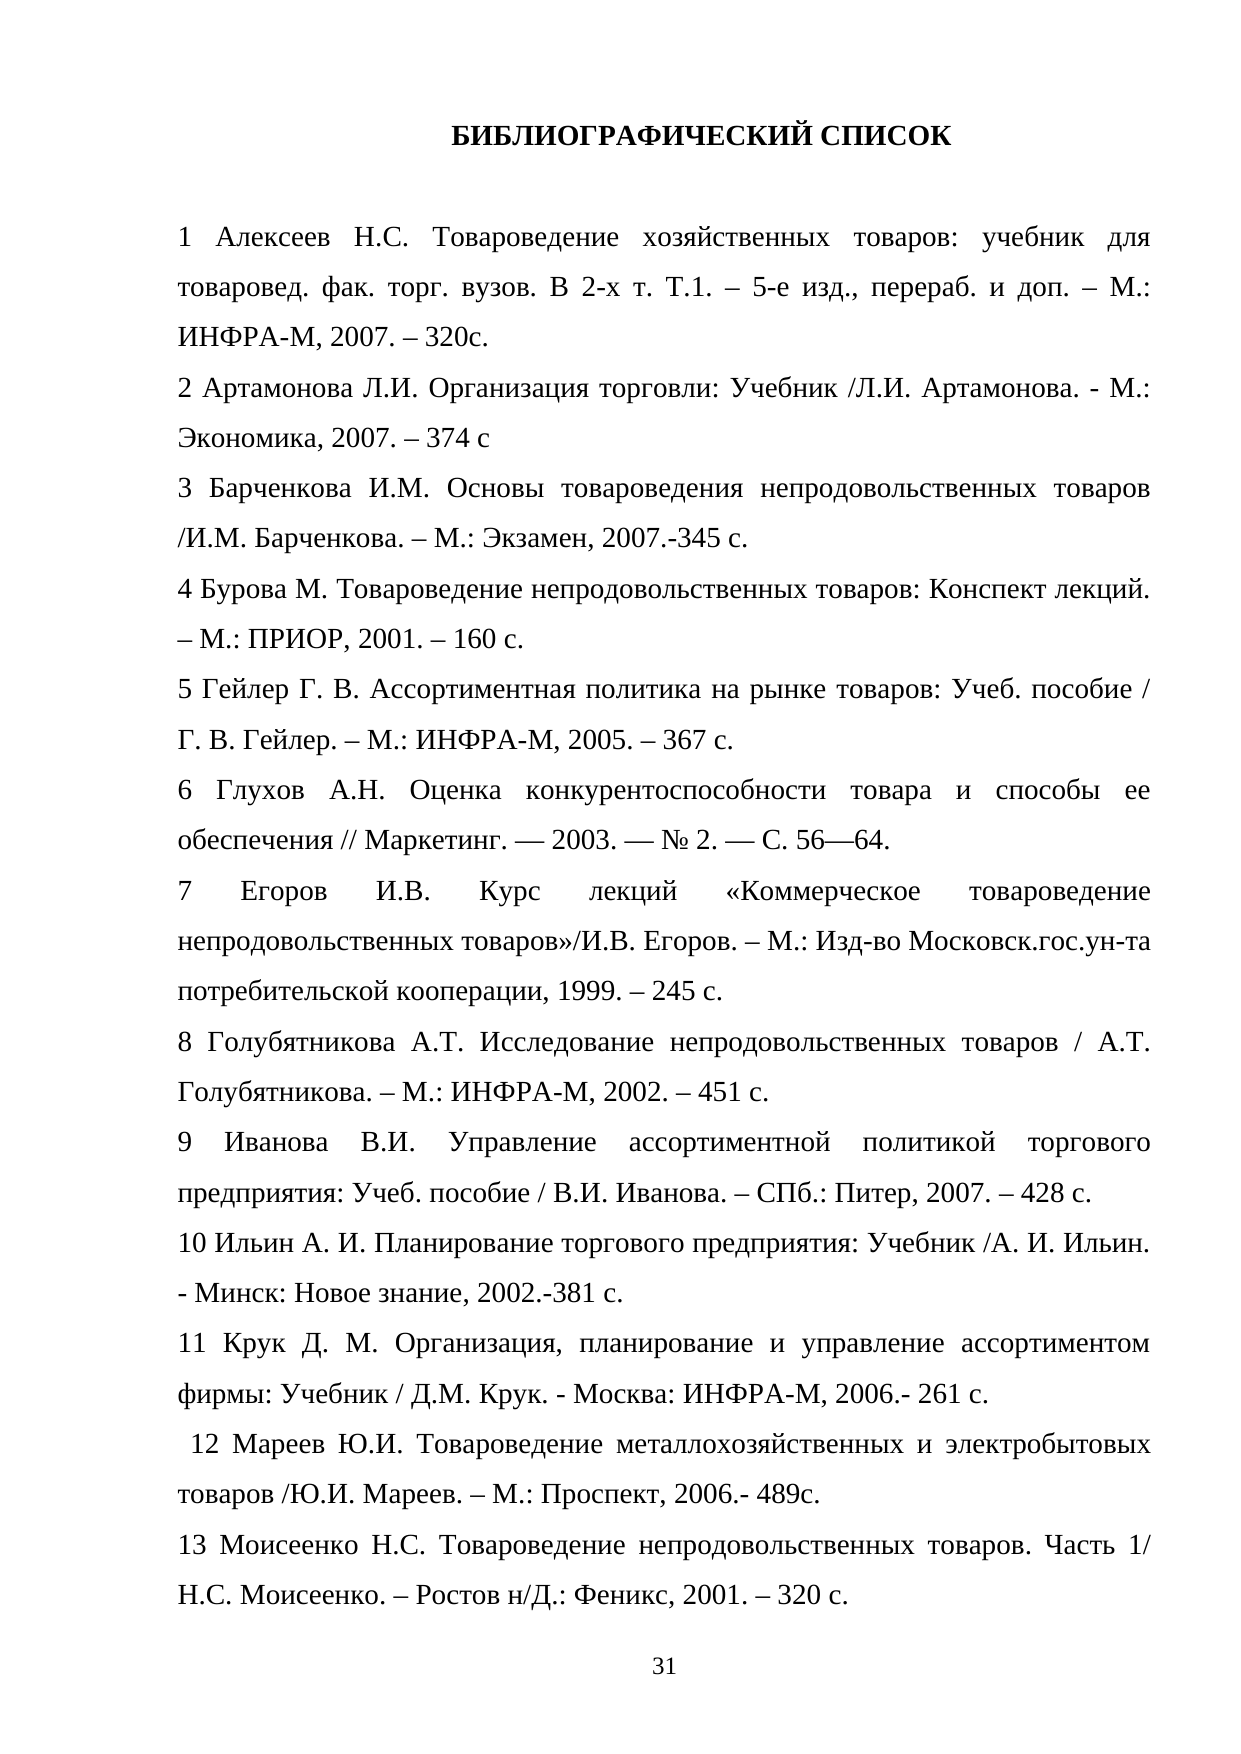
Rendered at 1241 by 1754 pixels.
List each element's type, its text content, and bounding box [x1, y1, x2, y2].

text 8 Голубятникова А.Т. Исследование непродовольственных товаров / А.Т. Голубятникова. – М.: ИНФРА-М, 2002. – 451 с. [177, 1024, 1152, 1108]
text 3 Барченкова И.М. Основы товароведения непродовольственных товаров /И.М. Барченкова. – М.: Экзамен, 2007.-345 с. [177, 470, 1152, 554]
title 13 Моисеенко Н.С. Товароведение непродовольственных товаров. Часть 1/ Н.С. Моисеенко. – Ростов н/Д.: Феникс, 2001. – 320 с. [177, 1527, 1152, 1611]
text 5 Гейлер Г. В. Ассортиментная политика на рынке товаров: Учеб. пособие / Г. В. Гейлер. – М.: ИНФРА-М, 2005. – 367 с. [177, 672, 1152, 755]
text 12 Мареев Ю.И. Товароведение металлохозяйственных и электробытовых товаров /Ю.И. Мареев. – М.: Проспект, 2006.- 489с. [177, 1426, 1152, 1510]
text 9 Иванова В.И. Управление ассортиментной политикой торгового предприятия: Учеб. пособие / В.И. Иванова. – СПб.: Питер, 2007. – 428 с. [177, 1124, 1152, 1208]
text 11 Крук Д. М. Организация, планирование и управление ассортиментом фирмы: Учебник / Д.М. Крук. - Москва: ИНФРА-М, 2006.- 261 с. [177, 1326, 1152, 1409]
text 6 Глухов А.Н. Оценка конкурентоспособности товара и способы ее обеспечения // Маркетинг. — 2003. — № 2. — С. 56—64. [177, 772, 1152, 856]
text 2 Артамонова Л.И. Организация торговли: Учебник /Л.И. Артамонова. - М.: Экономика, 2007. – 374 с [177, 370, 1152, 453]
title 7 Егоров И.В. Курс лекций «Коммерческое товароведение непродовольственных товаров»/И.В. Егоров. – М.: Изд-во Московск.гос.ун-та потребительской кооперации, 1999. – 245 с. [177, 873, 1152, 1007]
list 1 Алексеев Н.С. Товароведение хозяйственных товаров: учебник для товаровед. фак. торг. вузов. В 2-х т. Т.1. – 5-е изд., перераб. и доп. – М.: ИНФРА-М, 2007. – 320с. [177, 219, 1152, 353]
text БИБЛИОГРАФИЧЕСКИЙ СПИСОК [177, 118, 1152, 152]
text 4 Бурова М. Товароведение непродовольственных товаров: Конспект лекций. – М.: ПРИОР, 2001. – 160 с. [177, 571, 1152, 655]
text 10 Ильин А. И. Планирование торгового предприятия: Учебник /А. И. Ильин. - Минск: Новое знание, 2002.-381 с. [177, 1225, 1152, 1309]
